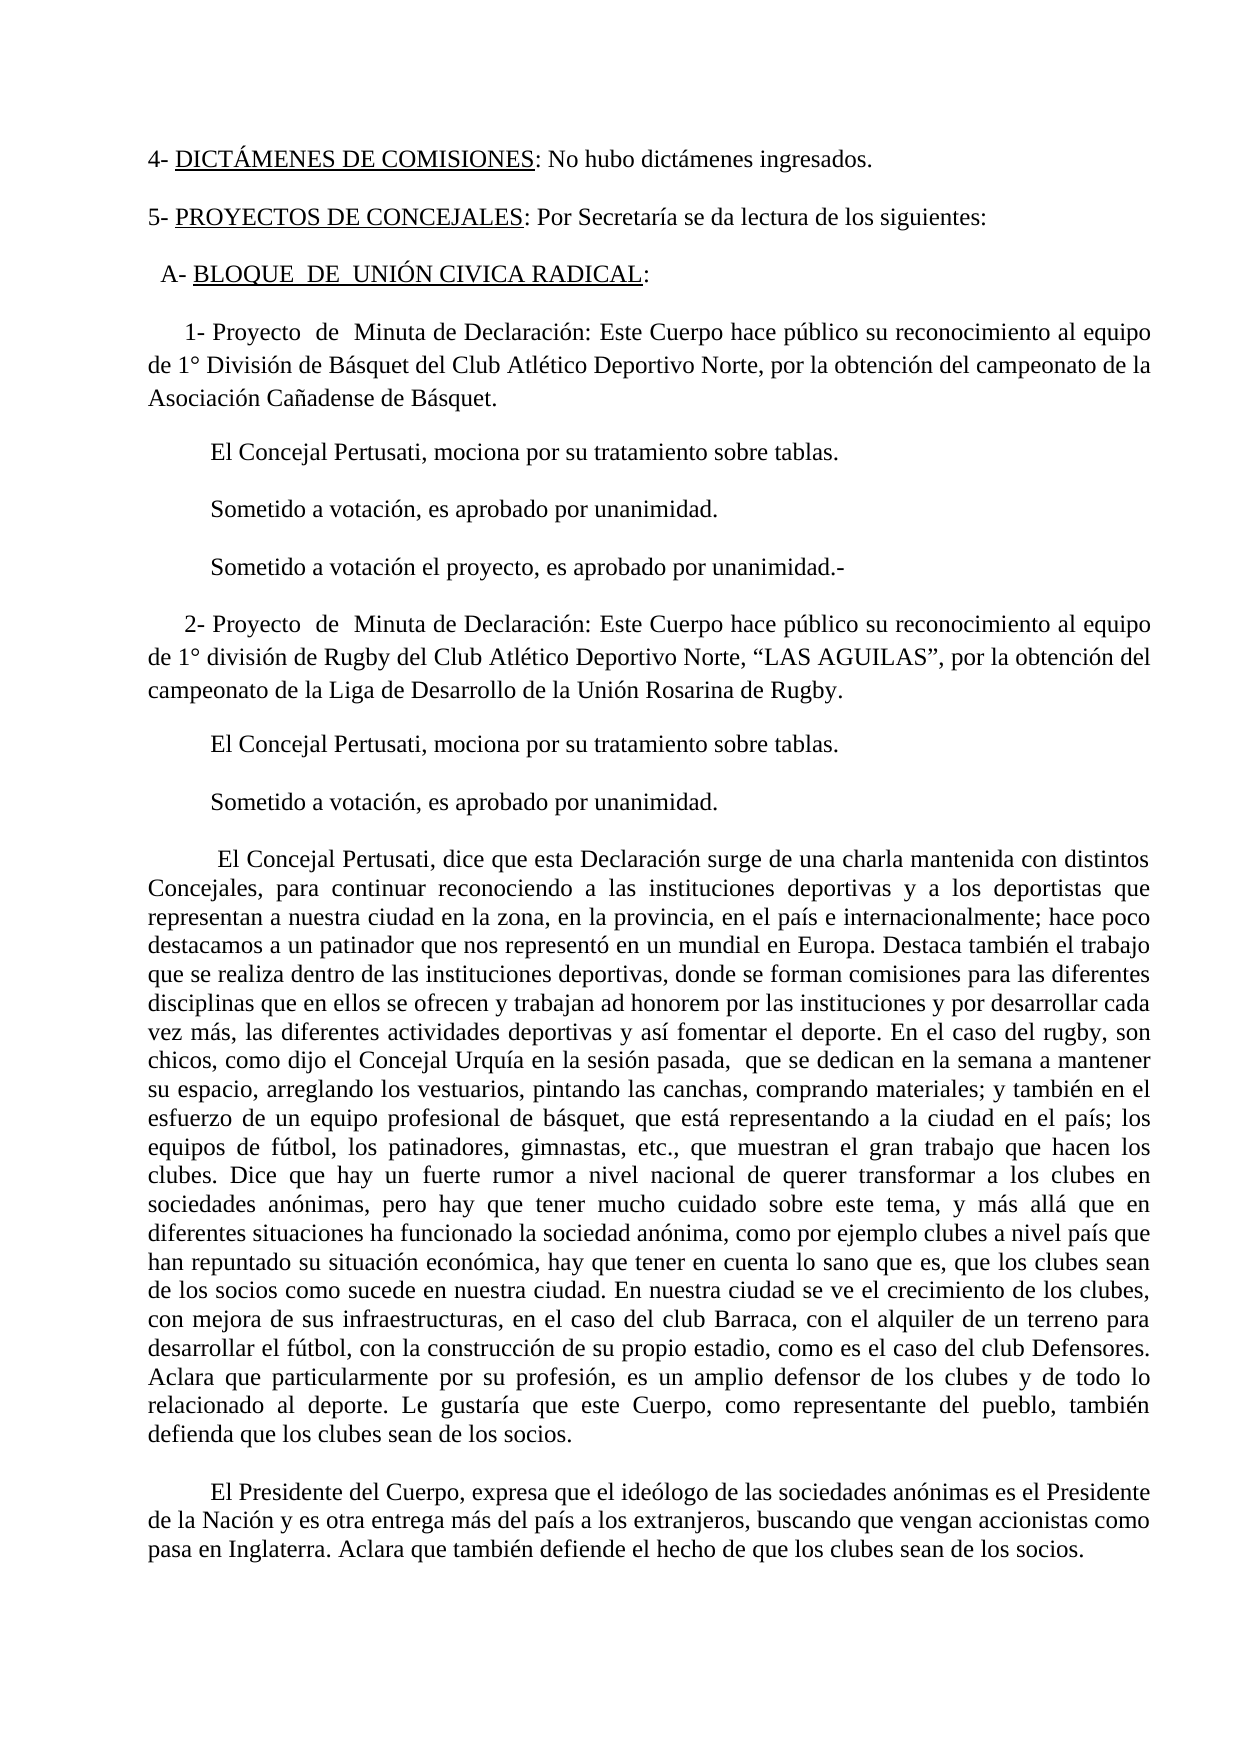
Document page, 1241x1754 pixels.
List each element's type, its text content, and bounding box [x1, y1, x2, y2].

text 1- Proyecto de Minuta de Declaración: Este Cuerpo hace público su reconocimiento al equipo de 1° División de Básquet del Club Atlético Deportivo Norte, por la obtención del campeonato de la Asociación Cañadense de Básquet. [148, 317, 1152, 412]
text 4- DICTÁMENES DE COMISIONES: No hubo dictámenes ingresados. [148, 144, 1152, 173]
text Sometido a votación el proyecto, es aprobado por unanimidad.- [148, 552, 1152, 581]
text El Concejal Pertusati, dice que esta Declaración surge de una charla mantenida con distintos Concejales, para continuar reconociendo a las instituciones deportivas y a los deportistas que representan a nuestra ciudad en la zona, en la provincia, en el país e internacionalmente; hace poco destacamos a un patinador que nos representó en un mundial en Europa. Destaca también el trabajo que se realiza dentro de las instituciones deportivas, donde se forman comisiones para las diferentes disciplinas que en ellos se ofrecen y trabajan ad honorem por las instituciones y por desarrollar cada vez más, las diferentes actividades deportivas y así fomentar el deporte. En el caso del rugby, son chicos, como dijo el Concejal Urquía en la sesión pasada, que se dedican en la semana a mantener su espacio, arreglando los vestuarios, pintando las canchas, comprando materiales; y también en el esfuerzo de un equipo profesional de básquet, que está representando a la ciudad en el país; los equipos de fútbol, los patinadores, gimnastas, etc., que muestran el gran trabajo que hacen los clubes. Dice que hay un fuerte rumor a nivel nacional de querer transformar a los clubes en sociedades anónimas, pero hay que tener mucho cuidado sobre este tema, y más allá que en diferentes situaciones ha funcionado la sociedad anónima, como por ejemplo clubes a nivel país que han repuntado su situación económica, hay que tener en cuenta lo sano que es, que los clubes sean de los socios como sucede en nuestra ciudad. En nuestra ciudad se ve el crecimiento de los clubes, con mejora de sus infraestructuras, en el caso del club Barraca, con el alquiler de un terreno para desarrollar el fútbol, con la construcción de su propio estadio, como es el caso del club Defensores. Aclara que particularmente por su profesión, es un amplio defensor de los clubes y de todo lo relacionado al deporte. Le gustaría que este Cuerpo, como representante del pueblo, también defienda que los clubes sean de los socios. [148, 844, 1152, 1448]
text El Concejal Pertusati, mociona por su tratamiento sobre tablas. [148, 437, 1152, 466]
text 2- Proyecto de Minuta de Declaración: Este Cuerpo hace público su reconocimiento al equipo de 1° división de Rugby del Club Atlético Deportivo Norte, “LAS AGUILAS”, por la obtención del campeonato de la Liga de Desarrollo de la Unión Rosarina de Rugby. [148, 609, 1152, 704]
text Sometido a votación, es aprobado por unanimidad. [148, 787, 1152, 816]
text A- BLOQUE DE UNIÓN CIVICA RADICAL: [148, 259, 1152, 288]
text El Concejal Pertusati, mociona por su tratamiento sobre tablas. [148, 729, 1152, 758]
text El Presidente del Cuerpo, expresa que el ideólogo de las sociedades anónimas es el Presidente de la Nación y es otra entrega más del país a los extranjeros, buscando que vengan accionistas como pasa en Inglaterra. Aclara que también defiende el hecho de que los clubes sean de los socios. [148, 1477, 1152, 1563]
text 5- PROYECTOS DE CONCEJALES: Por Secretaría se da lectura de los siguientes: [148, 202, 1152, 231]
text Sometido a votación, es aprobado por unanimidad. [148, 494, 1152, 523]
